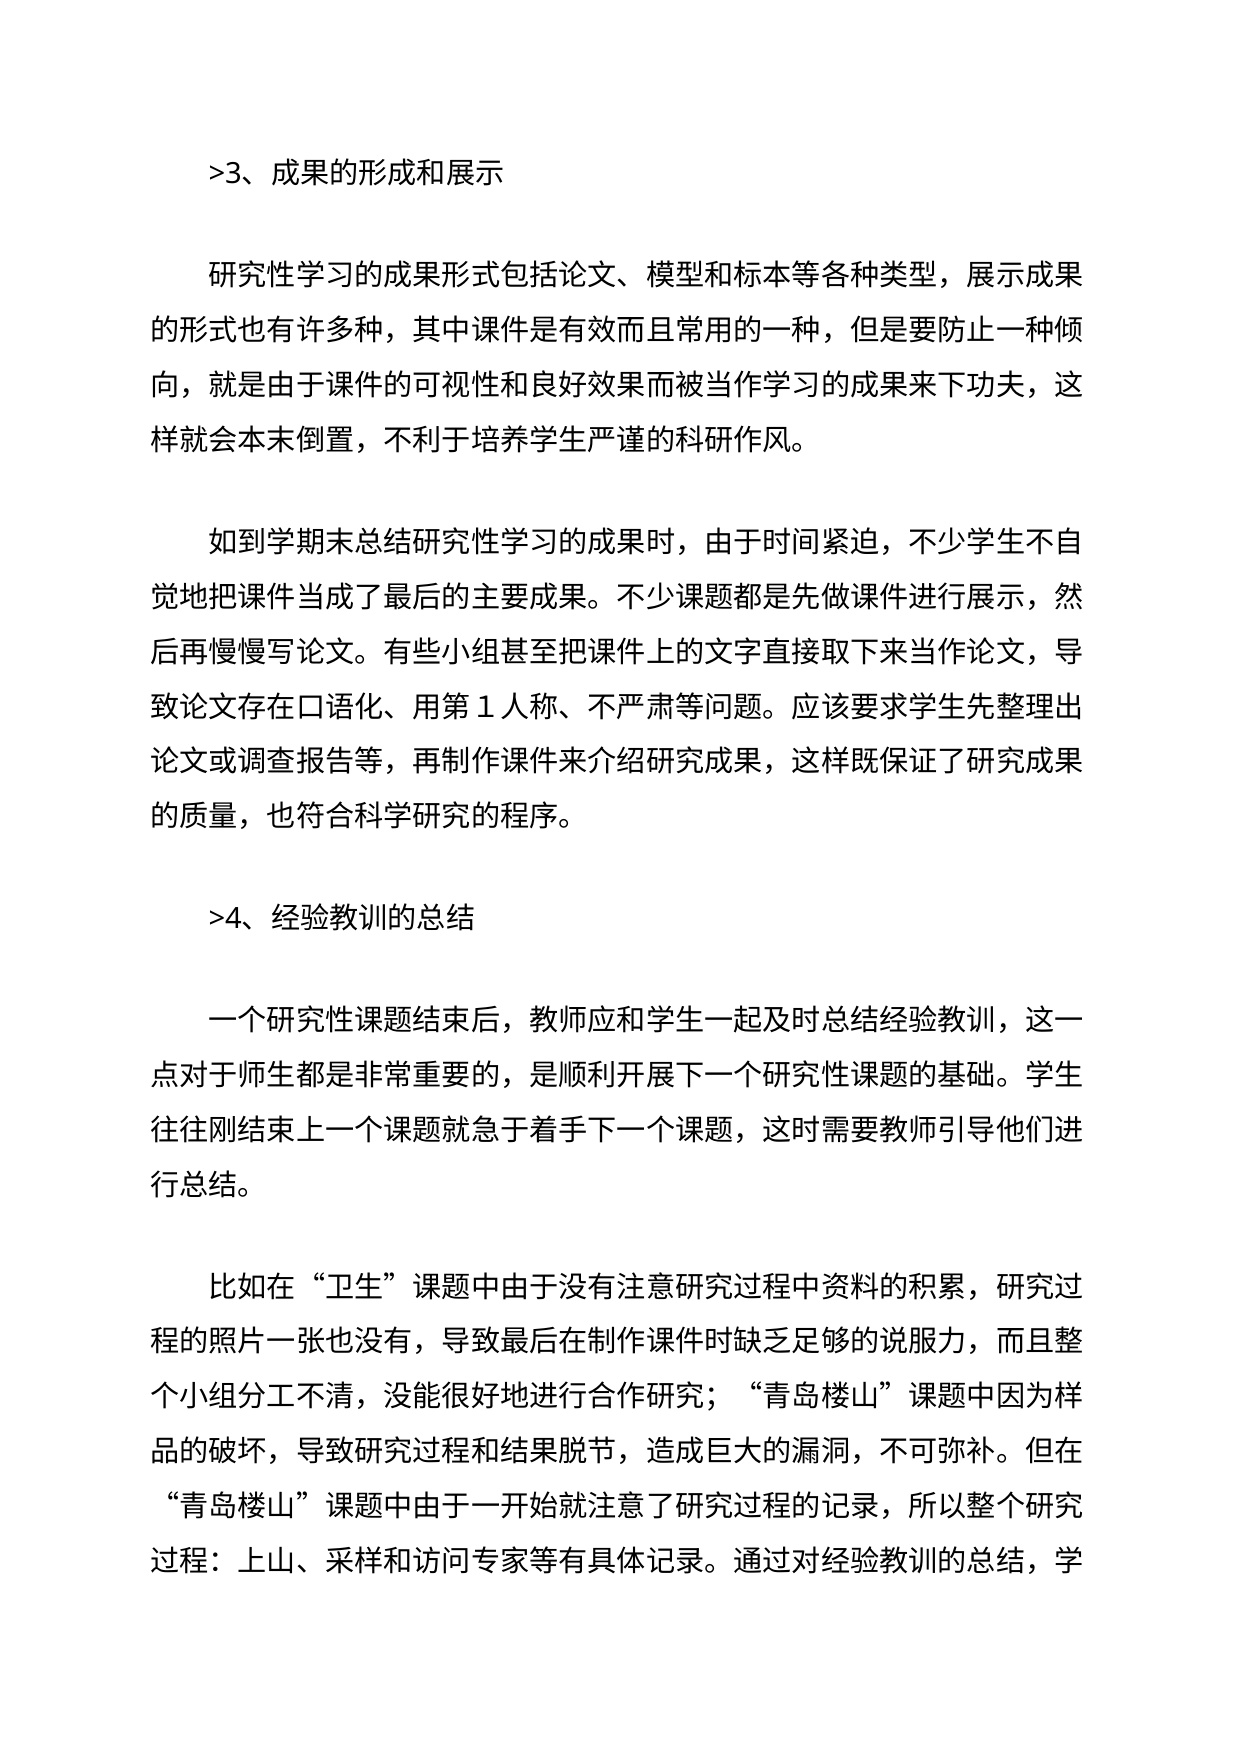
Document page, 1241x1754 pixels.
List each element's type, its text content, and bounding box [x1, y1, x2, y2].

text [150, 1263, 1090, 1580]
text 一个研究性课题结束后，教师应和学生一起及时总结经验教训，这一点对于师生都是非常重要的，是顺利开展下一个研究性课题的基础。学生往往刚结束上一个课题就急于着手下一个课题，这时需要教师引导他们进行总结。 [150, 997, 1090, 1204]
text 研究性学习的成果形式包括论文、模型和标本等各种类型，展示成果的形式也有许多种，其中课件是有效而且常用的一种，但是要防止一种倾向，就是由于课件的可视性和良好效果而被当作学习的成果来下功夫，这样就会本末倒置，不利于培养学生严谨的科研作风。 [150, 252, 1090, 459]
text >3、成果的形成和展示 [150, 150, 1090, 192]
text >4、经验教训的总结 [150, 895, 1090, 937]
text 如到学期末总结研究性学习的成果时，由于时间紧迫，不少学生不自觉地把课件当成了最后的主要成果。不少课题都是先做课件进行展示，然后再慢慢写论文。有些小组甚至把课件上的文字直接取下来当作论文，导致论文存在口语化、用第１人称、不严肃等问题。应该要求学生先整理出论文或调查报告等，再制作课件来介绍研究成果，这样既保证了研究成果的质量，也符合科学研究的程序。 [150, 518, 1090, 835]
